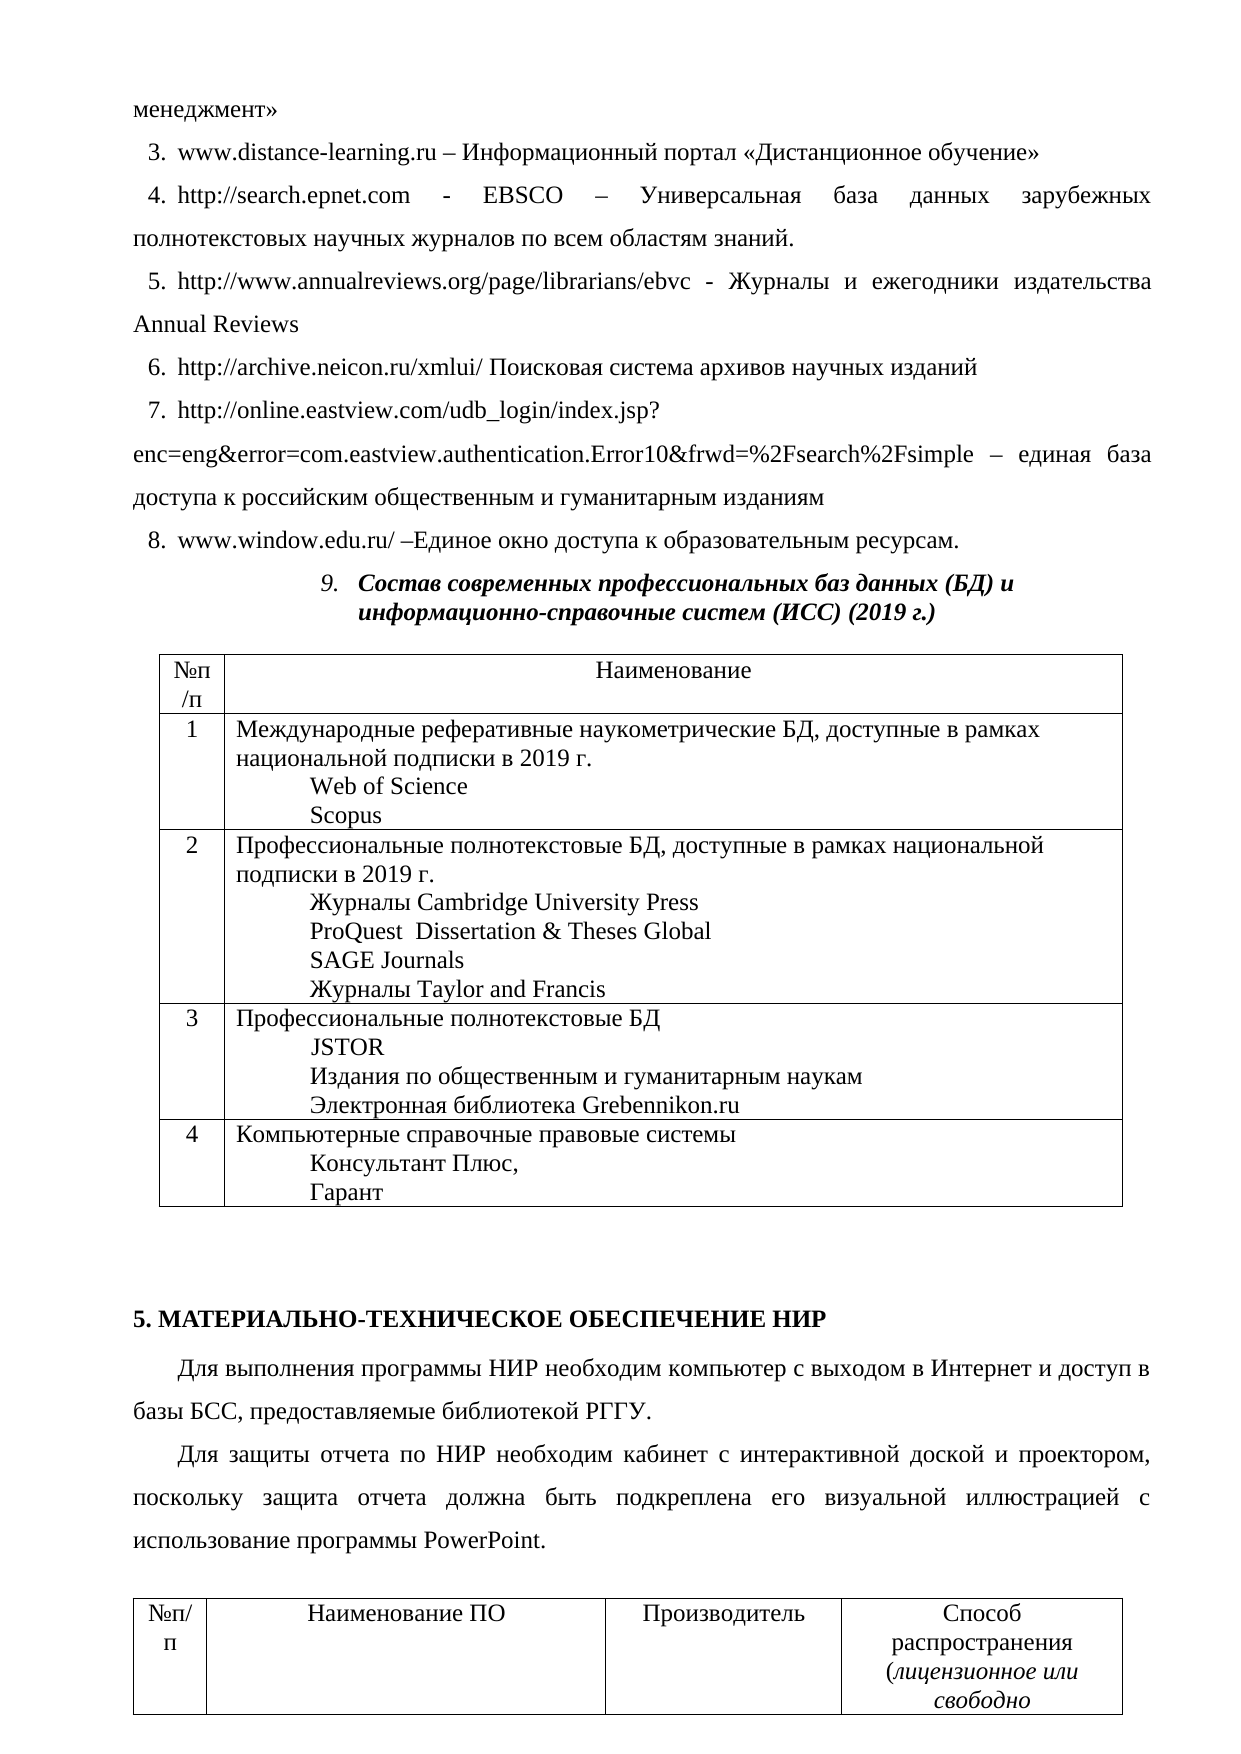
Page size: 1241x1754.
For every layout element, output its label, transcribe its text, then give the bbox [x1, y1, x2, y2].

table_cell 3 [160, 1004, 224, 1118]
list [133, 94, 1152, 122]
list www.distance-learning.ru – Информационный портал «Дистанционное обучение» [133, 137, 1152, 166]
table_header №п/п [134, 1599, 206, 1713]
subtitle 5. МАТЕРИАЛЬНО-ТЕХНИЧЕСКОЕ ОБЕСПЕЧЕНИЕ НИР [133, 1304, 1152, 1332]
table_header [842, 1599, 1122, 1713]
table_cell 2 [160, 830, 224, 1002]
table_cell 1 [160, 714, 224, 829]
list http://search.epnet.com - EВSCO – Универсальная база данных зарубежных полнотекстовых научных журналов по всем областям знаний. [133, 180, 1152, 252]
list http://www.annualreviews.org/page/librarians/ebvc - Журналы и ежегодники издательства Annual Reviews [133, 266, 1152, 338]
table_header Производитель [606, 1599, 841, 1713]
table_cell 4 [160, 1120, 224, 1206]
text Для выполнения программы НИР необходим компьютер с выходом в Интернет и доступ в базы БСС, предоставляемые библиотекой РГГУ. [133, 1353, 1152, 1425]
list http://archive.neicon.ru/xmlui/ Поисковая система архивов научных изданий [133, 352, 1152, 381]
list http://online.eastview.com/udb_login/index.jsp?enc=eng&error=com.eastview.authentication.Error10&frwd=%2Fsearch%2Fsimple – единая база доступа к российским общественным и гуманитарным изданиям [133, 396, 1152, 511]
list Состав современных профессиональных баз данных (БД) и информационно-справочные систем (ИСС) (2019 г.) [320, 568, 1152, 626]
table_cell Профессиональные полнотекстовые БД JSTOR Издания по общественным и гуманитарным наукам Электронная библиотека Grebennikon.ru [225, 1004, 1122, 1118]
table_cell Компьютерные справочные правовые системы Консультант Плюс, Гарант [225, 1120, 1122, 1206]
list www.window.edu.ru/ –Единое окно доступа к образовательным ресурсам. [133, 525, 1152, 554]
table_cell Международные реферативные наукометрические БД, доступные в рамках национальной подписки в 2019 г. Web of Science Scopus [225, 714, 1122, 829]
table_header Наименование [225, 655, 1122, 713]
text Для защиты отчета по НИР необходим кабинет с интерактивной доской и проектором, поскольку защита отчета должна быть подкреплена его визуальной иллюстрацией с использование программы PowerPoint. [133, 1439, 1152, 1554]
table_header Наименование ПО [207, 1599, 605, 1713]
table_cell Профессиональные полнотекстовые БД, доступные в рамках национальной подписки в 2019 г. Журналы Cambridge University Press PrоQuest Dissertation & Theses Global SAGE Journals Журналы Taylor and Francis [225, 830, 1122, 1002]
table_header №п/п [160, 655, 224, 713]
